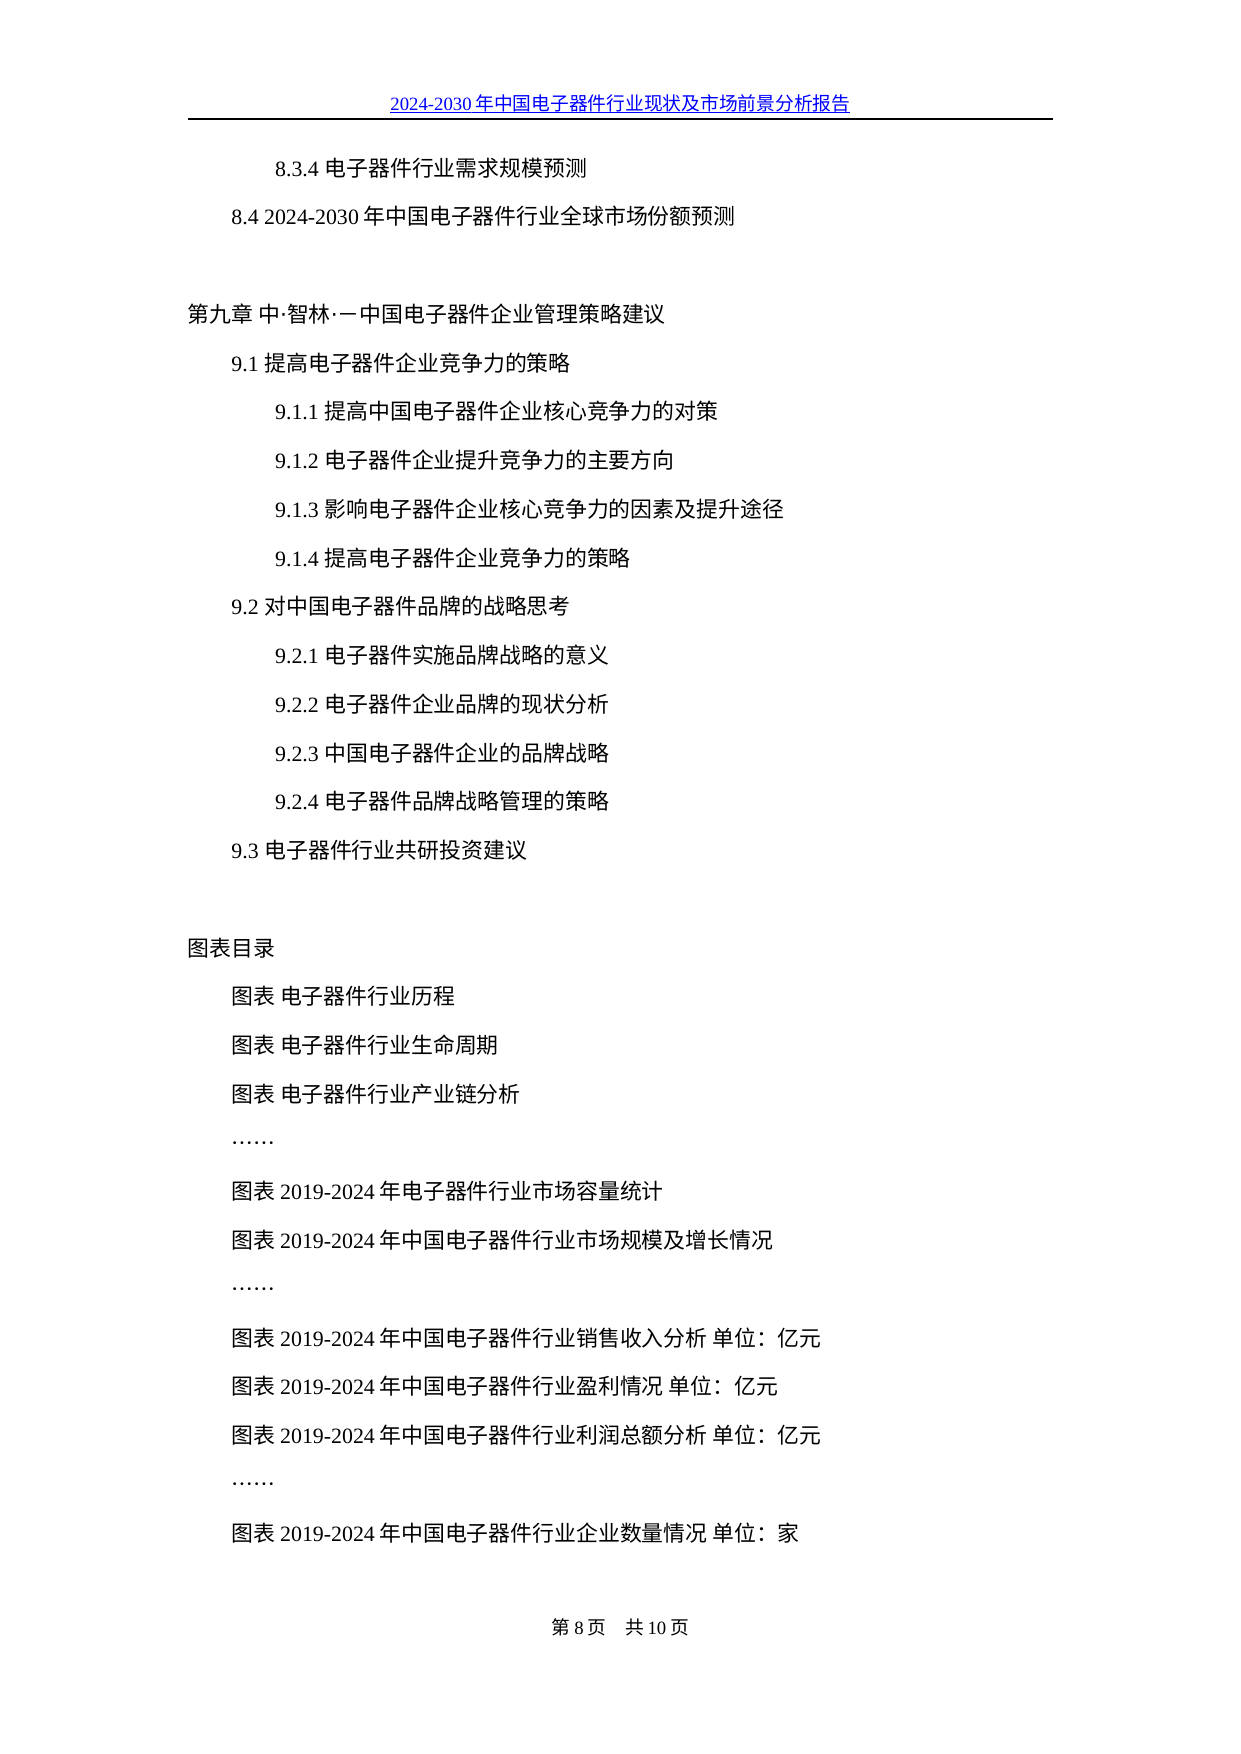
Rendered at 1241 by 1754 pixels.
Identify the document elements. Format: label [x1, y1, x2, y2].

text [187, 150, 1053, 1548]
